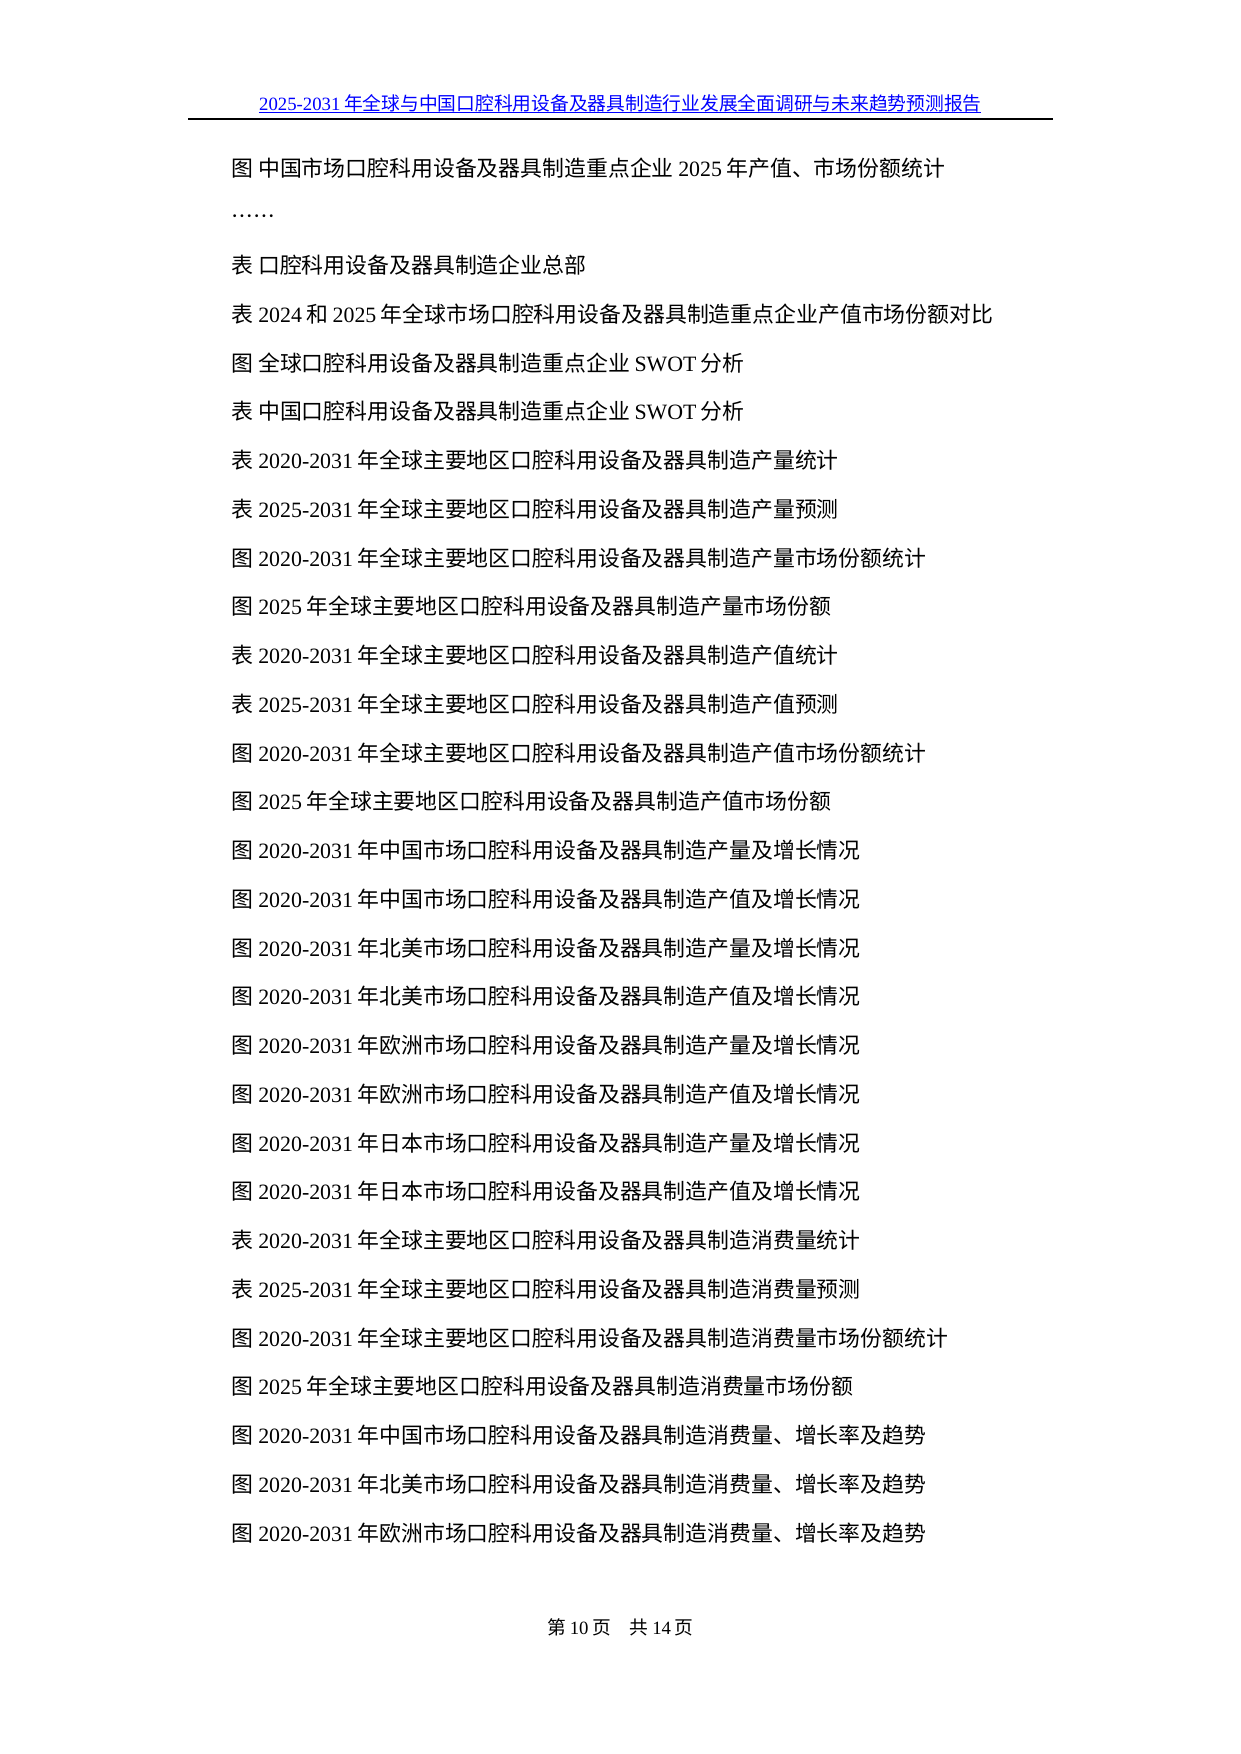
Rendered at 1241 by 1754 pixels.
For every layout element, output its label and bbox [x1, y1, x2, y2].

text [187, 150, 1053, 1548]
